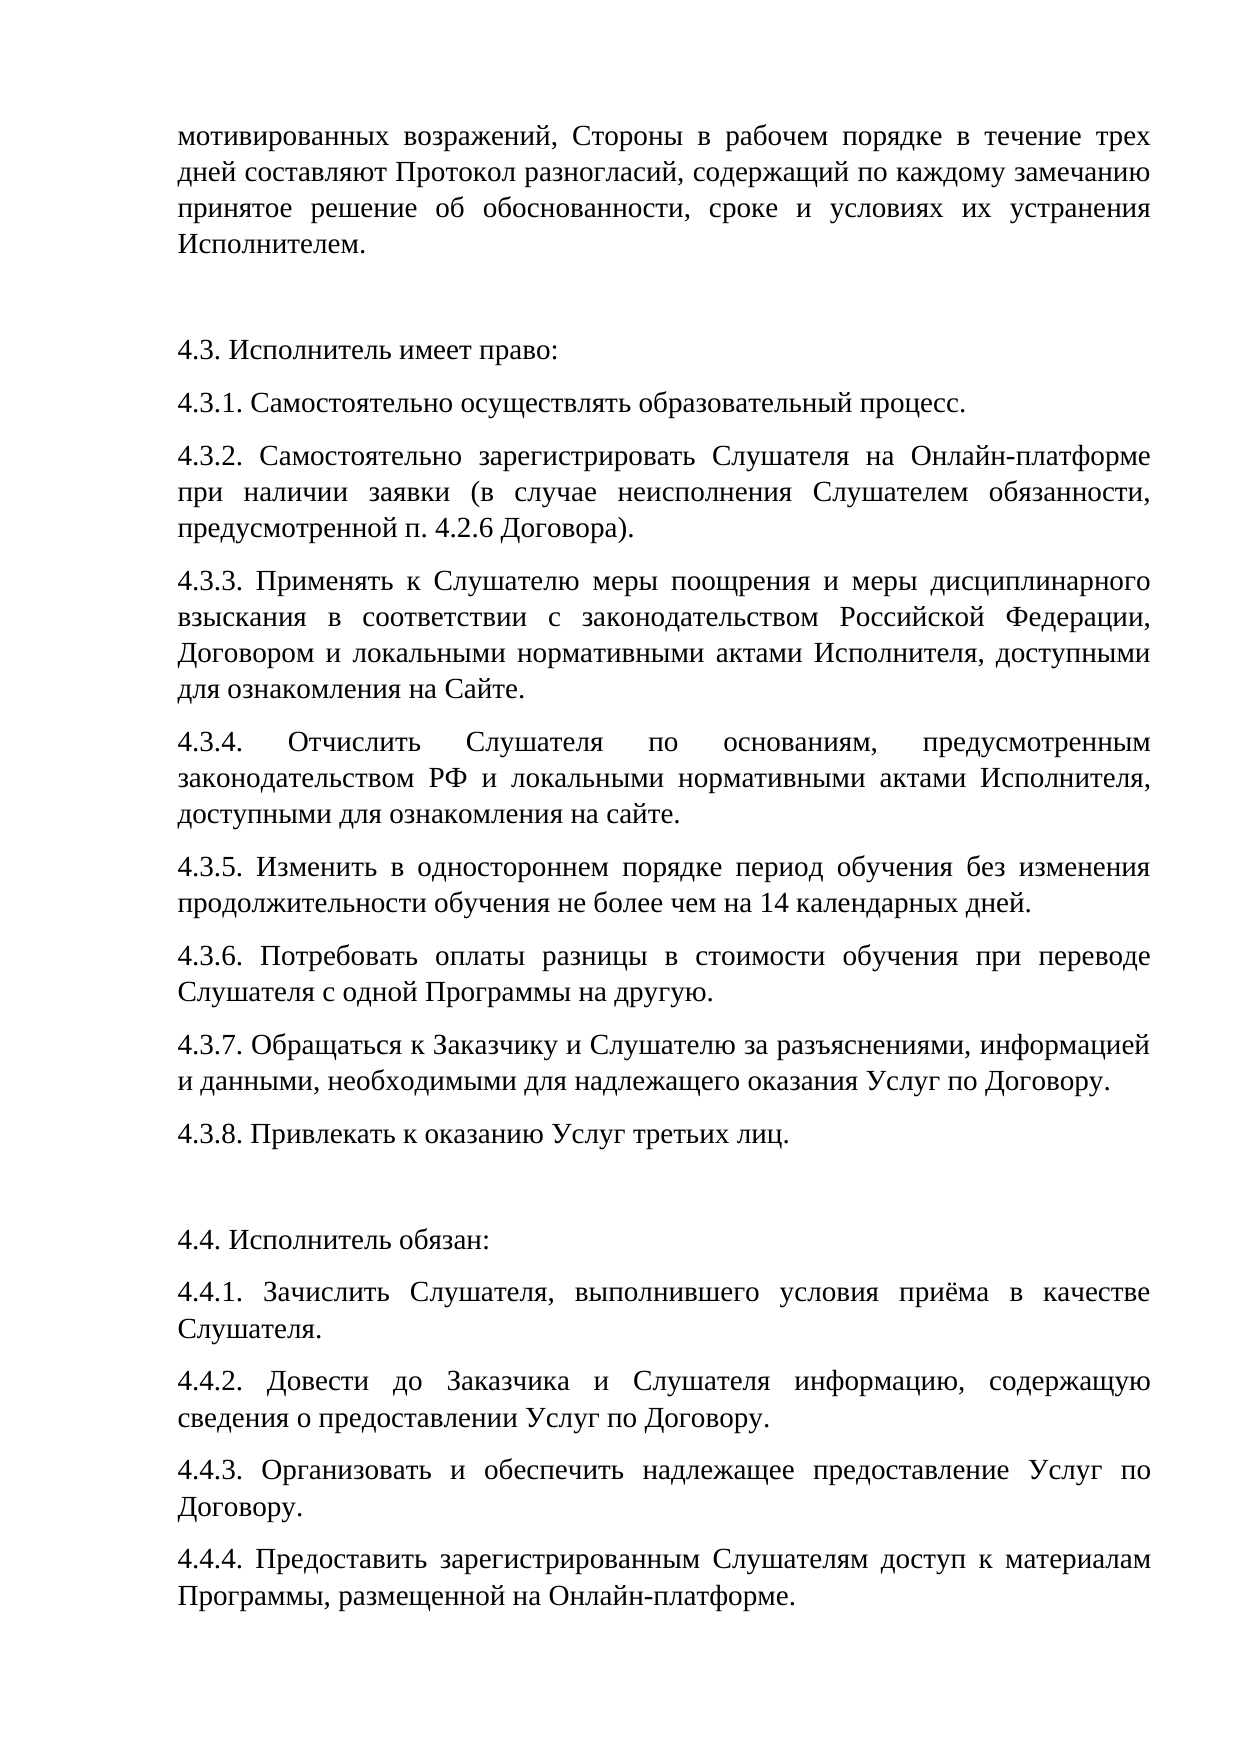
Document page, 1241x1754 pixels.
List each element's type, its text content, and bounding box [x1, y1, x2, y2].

text 4.3.1. Самостоятельно осуществлять образовательный процесс. [177, 385, 1152, 418]
text 4.3.4. Отчислить Слушателя по основаниям, предусмотренным законодательством РФ и локальными нормативными актами Исполнителя, доступными для ознакомления на сайте. [177, 724, 1152, 830]
text 4.4.3. Организовать и обеспечить надлежащее предоставление Услуг по Договору. [177, 1452, 1152, 1522]
text 4.3.3. Применять к Слушателю меры поощрения и меры дисциплинарного взыскания в соответствии с законодательством Российской Федерации, Договором и локальными нормативными актами Исполнителя, доступными для ознакомления на Сайте. [177, 563, 1152, 705]
text 4.4.2. Довести до Заказчика и Слушателя информацию, содержащую сведения о предоставлении Услуг по Договору. [177, 1363, 1152, 1433]
text 4.4.1. Зачислить Слушателя, выполнившего условия приёма в качестве Слушателя. [177, 1274, 1152, 1344]
text 4.4. Исполнитель обязан: [177, 1222, 1152, 1255]
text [177, 118, 1152, 260]
text 4.3.6. Потребовать оплаты разницы в стоимости обучения при переводе Слушателя с одной Программы на другую. [177, 938, 1152, 1008]
text 4.3.8. Привлекать к оказанию Услуг третьих лиц. [177, 1116, 1152, 1150]
text 4.3. Исполнитель имеет право: [177, 332, 1152, 366]
text 4.3.2. Самостоятельно зарегистрировать Слушателя на Онлайн-платформе при наличии заявки (в случае неисполнения Слушателем обязанности, предусмотренной п. 4.2.6 Договора). [177, 438, 1152, 544]
text 4.4.4. Предоставить зарегистрированным Слушателям доступ к материалам Программы, размещенной на Онлайн-платформе. [177, 1541, 1152, 1611]
text 4.3.7. Обращаться к Заказчику и Слушателю за разъяснениями, информацией и данными, необходимыми для надлежащего оказания Услуг по Договору. [177, 1027, 1152, 1097]
text 4.3.5. Изменить в одностороннем порядке период обучения без изменения продолжительности обучения не более чем на 14 календарных дней. [177, 849, 1152, 919]
